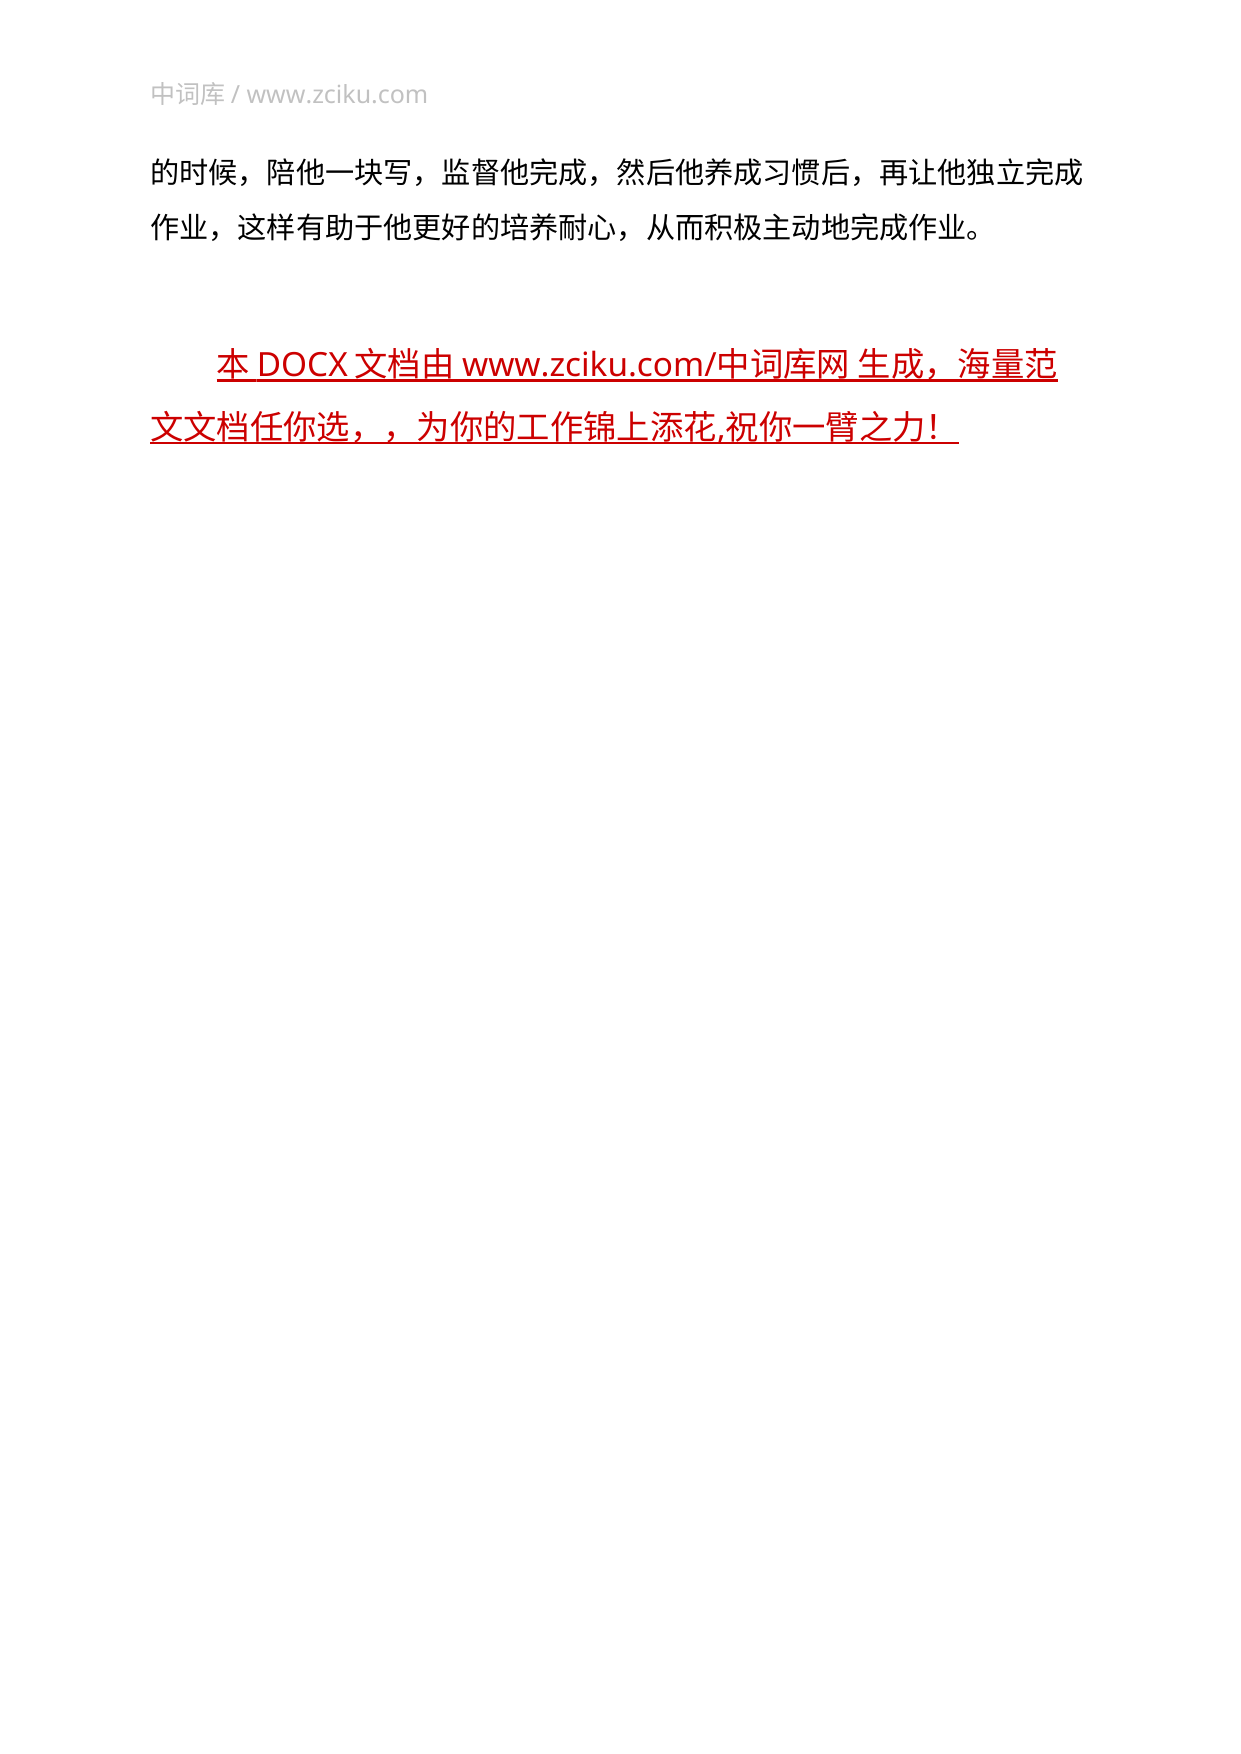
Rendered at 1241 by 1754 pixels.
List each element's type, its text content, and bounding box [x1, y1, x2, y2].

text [150, 150, 1090, 247]
text 本DOCX文档由 www.zciku.com/中词库网 生成，海量范文文档任你选，，为你的工作锦上添花,祝你一臂之力！ [150, 338, 1090, 449]
